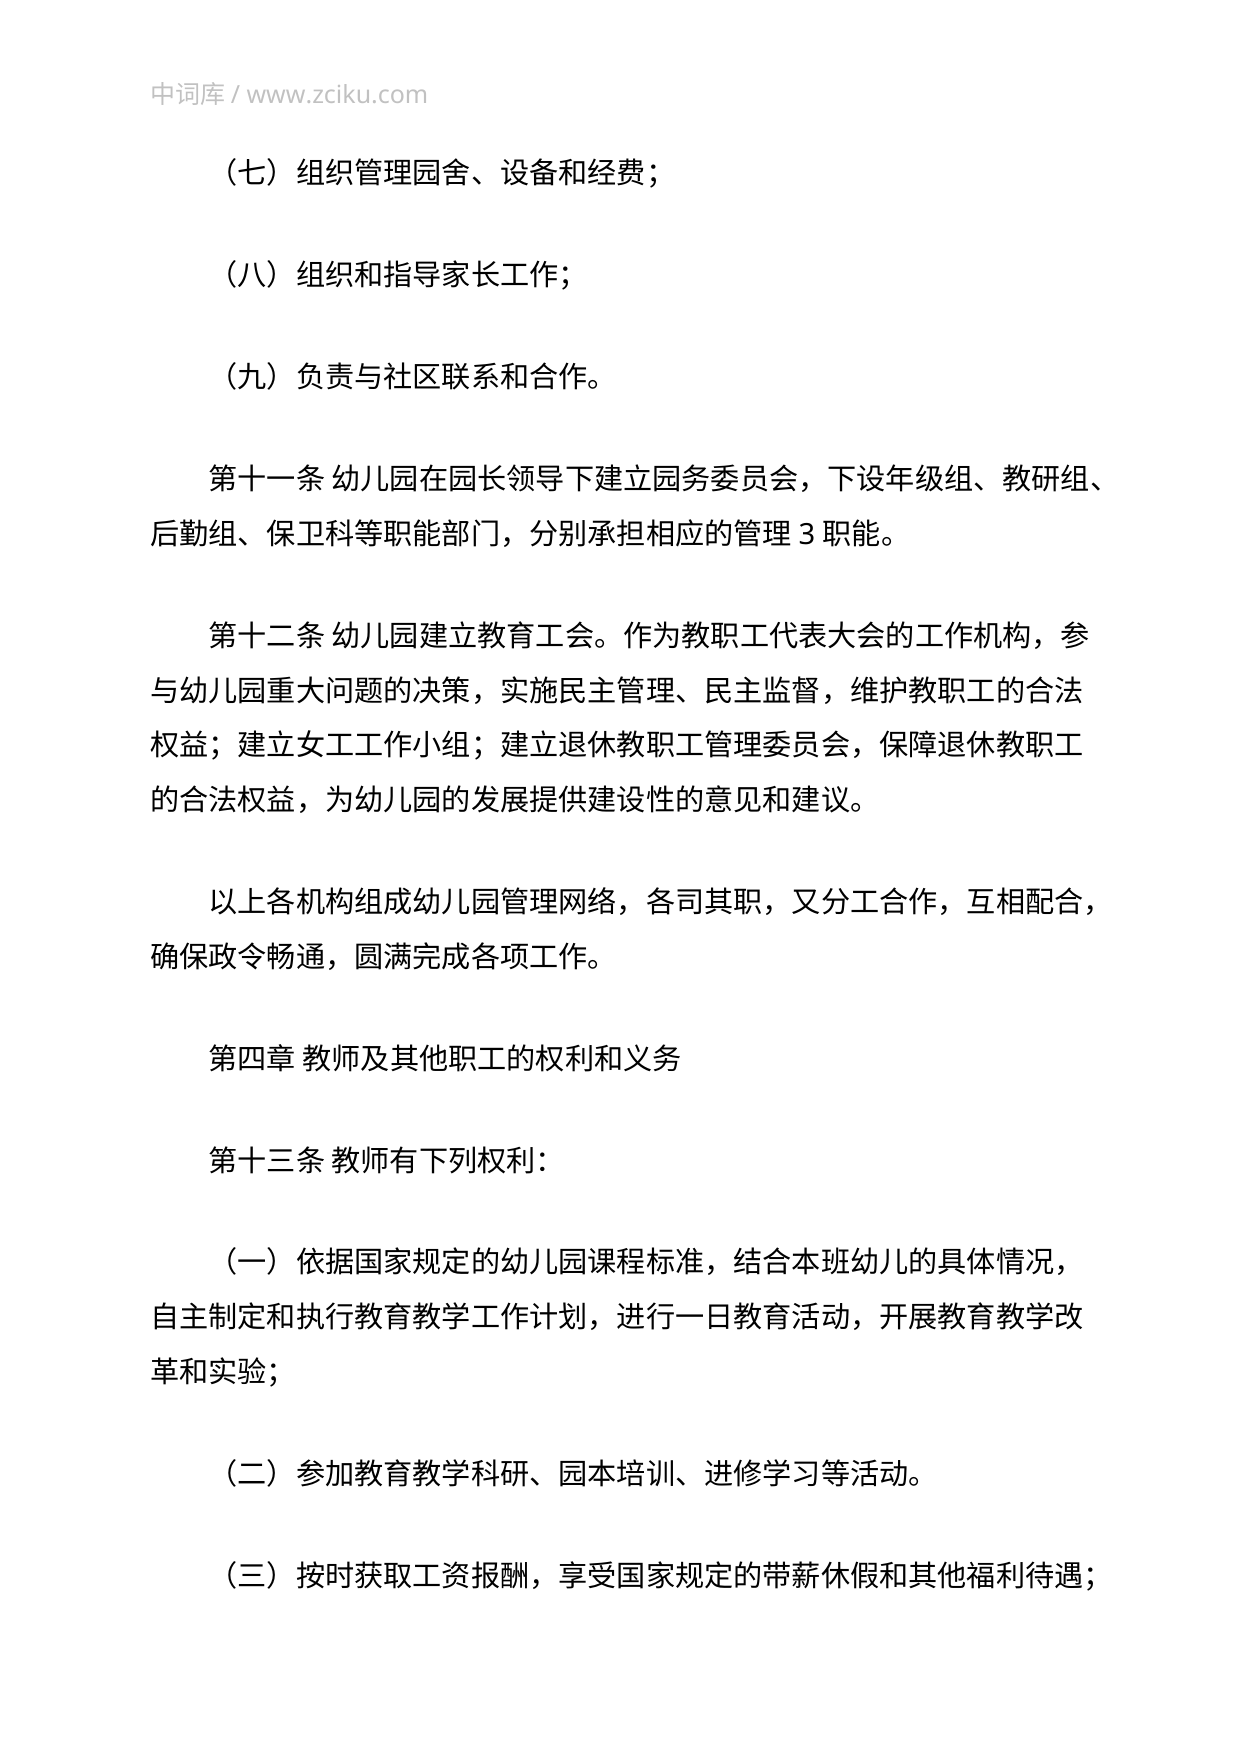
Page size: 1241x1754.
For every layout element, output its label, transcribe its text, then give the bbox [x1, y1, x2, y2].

text 第十三条 教师有下列权利： [150, 1137, 1090, 1179]
text （七）组织管理园舍、设备和经费； [150, 150, 1090, 192]
text （一）依据国家规定的幼儿园课程标准，结合本班幼儿的具体情况，自主制定和执行教育教学工作计划，进行一日教育活动，开展教育教学改革和实验； [150, 1239, 1090, 1391]
text （三）按时获取工资报酬，享受国家规定的带薪休假和其他福利待遇； [150, 1552, 1090, 1594]
text 第十一条 幼儿园在园长领导下建立园务委员会，下设年级组、教研组、后勤组、保卫科等职能部门，分别承担相应的管理 3 职能。 [150, 455, 1090, 553]
text 第十二条 幼儿园建立教育工会。作为教职工代表大会的工作机构，参与幼儿园重大问题的决策，实施民主管理、民主监督，维护教职工的合法权益；建立女工工作小组；建立退休教职工管理委员会，保障退休教职工的合法权益，为幼儿园的发展提供建设性的意见和建议。 [150, 612, 1090, 819]
text （九）负责与社区联系和合作。 [150, 353, 1090, 396]
text （二）参加教育教学科研、园本培训、进修学习等活动。 [150, 1450, 1090, 1493]
text 第四章 教师及其他职工的权利和义务 [150, 1035, 1090, 1078]
text （八）组织和指导家长工作； [150, 252, 1090, 294]
text 以上各机构组成幼儿园管理网络，各司其职，又分工合作，互相配合，确保政令畅通，圆满完成各项工作。 [150, 879, 1090, 976]
